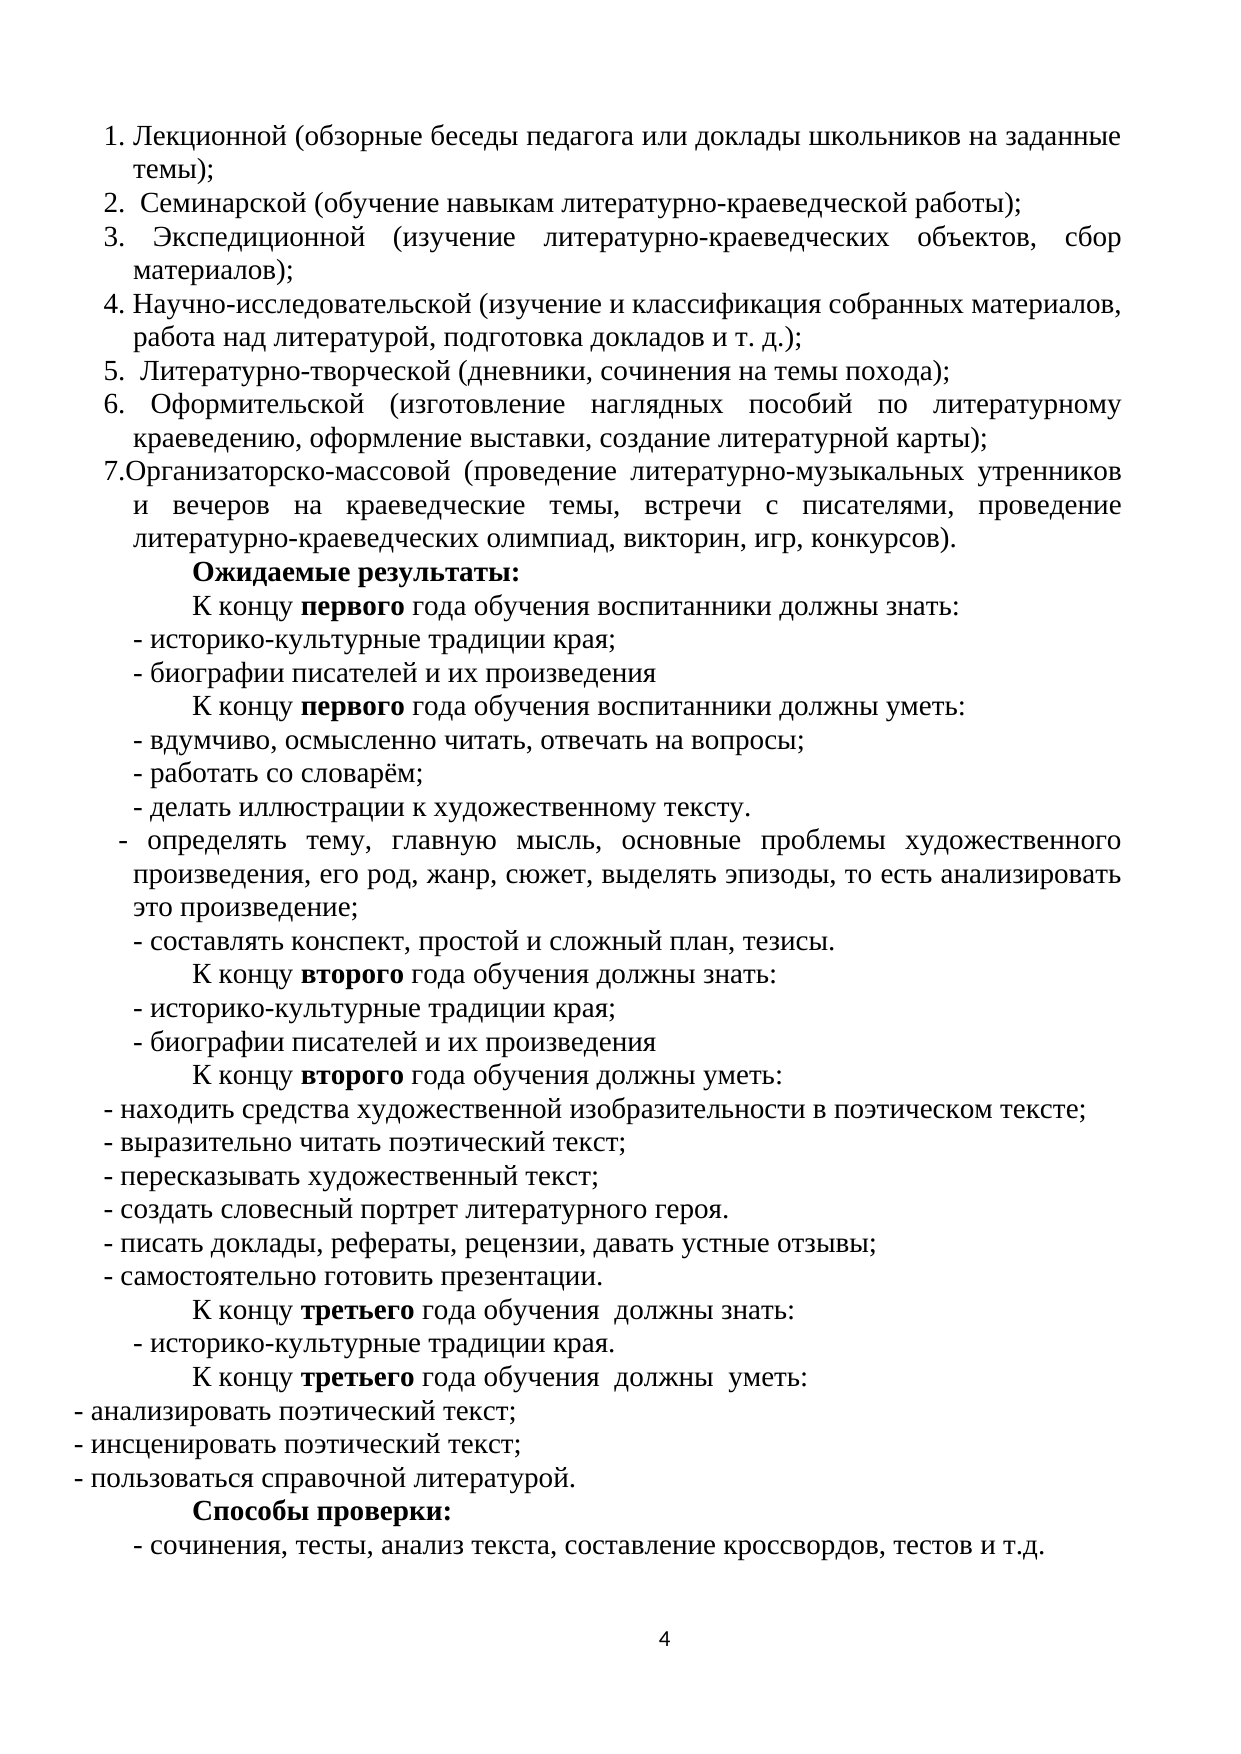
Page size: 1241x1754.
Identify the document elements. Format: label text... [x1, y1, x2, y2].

text 7.Организаторско-массовой (проведение литературно-музыкальных утренников и вечеров на краеведческие темы, встречи с писателями, проведение литературно-краеведческих олимпиад, викторин, игр, конкурсов). [103, 453, 1122, 554]
text Ожидаемые результаты: [133, 554, 1122, 588]
text - историко-культурные традиции края; [133, 621, 1122, 655]
text 3. Экспедиционной (изучение литературно-краеведческих объектов, сбор материалов); [103, 219, 1122, 286]
text - вдумчиво, осмысленно читать, отвечать на вопросы; [133, 722, 1122, 755]
text - историко-культурные традиции края. [133, 1326, 1122, 1359]
text К концу второго года обучения должны уметь: [133, 1057, 1122, 1091]
text 1. Лекционной (обзорные беседы педагога или доклады школьников на заданные темы); [103, 118, 1122, 185]
text - составлять конспект, простой и сложный план, тезисы. [133, 923, 1122, 957]
text К концу второго года обучения должны знать: [133, 957, 1122, 990]
text - создать словесный портрет литературного героя. [103, 1191, 1122, 1225]
text - анализировать поэтический текст; [74, 1393, 1122, 1426]
text - определять тему, главную мысль, основные проблемы художественного произведения, его род, жанр, сюжет, выделять эпизоды, то есть анализировать это произведение; [118, 822, 1122, 923]
text - историко-культурные традиции края; [133, 990, 1122, 1024]
text 4. Научно-исследовательской (изучение и классификация собранных материалов, работа над литературой, подготовка докладов и т. д.); [103, 286, 1122, 353]
text К концу первого года обучения воспитанники должны уметь: [133, 688, 1122, 722]
text К концу первого года обучения воспитанники должны знать: [133, 588, 1122, 621]
text - работать со словарём; [133, 755, 1122, 789]
text 6. Оформительской (изготовление наглядных пособий по литературному краеведению, оформление выставки, создание литературной карты); [103, 386, 1122, 453]
text - биографии писателей и их произведения [133, 655, 1122, 688]
text - самостоятельно готовить презентации. [103, 1258, 1122, 1292]
text - находить средства художественной изобразительности в поэтическом тексте; [103, 1091, 1122, 1124]
text - пользоваться справочной литературой. [74, 1460, 1122, 1493]
text 2. Семинарской (обучение навыкам литературно-краеведческой работы); [103, 185, 1122, 219]
text К концу третьего года обучения должны уметь: [133, 1359, 1122, 1393]
text - выразительно читать поэтический текст; [103, 1124, 1122, 1158]
text - инсценировать поэтический текст; [74, 1426, 1122, 1460]
text - делать иллюстрации к художественному тексту. [133, 789, 1122, 822]
text 5. Литературно-творческой (дневники, сочинения на темы похода); [103, 353, 1122, 386]
text - биографии писателей и их произведения [133, 1024, 1122, 1057]
text Способы проверки: [133, 1493, 1122, 1527]
text - сочинения, тесты, анализ текста, составление кроссвордов, тестов и т.д. [133, 1527, 1122, 1560]
text К концу третьего года обучения должны знать: [133, 1292, 1122, 1326]
text - пересказывать художественный текст; [103, 1158, 1122, 1191]
text - писать доклады, рефераты, рецензии, давать устные отзывы; [103, 1225, 1122, 1258]
